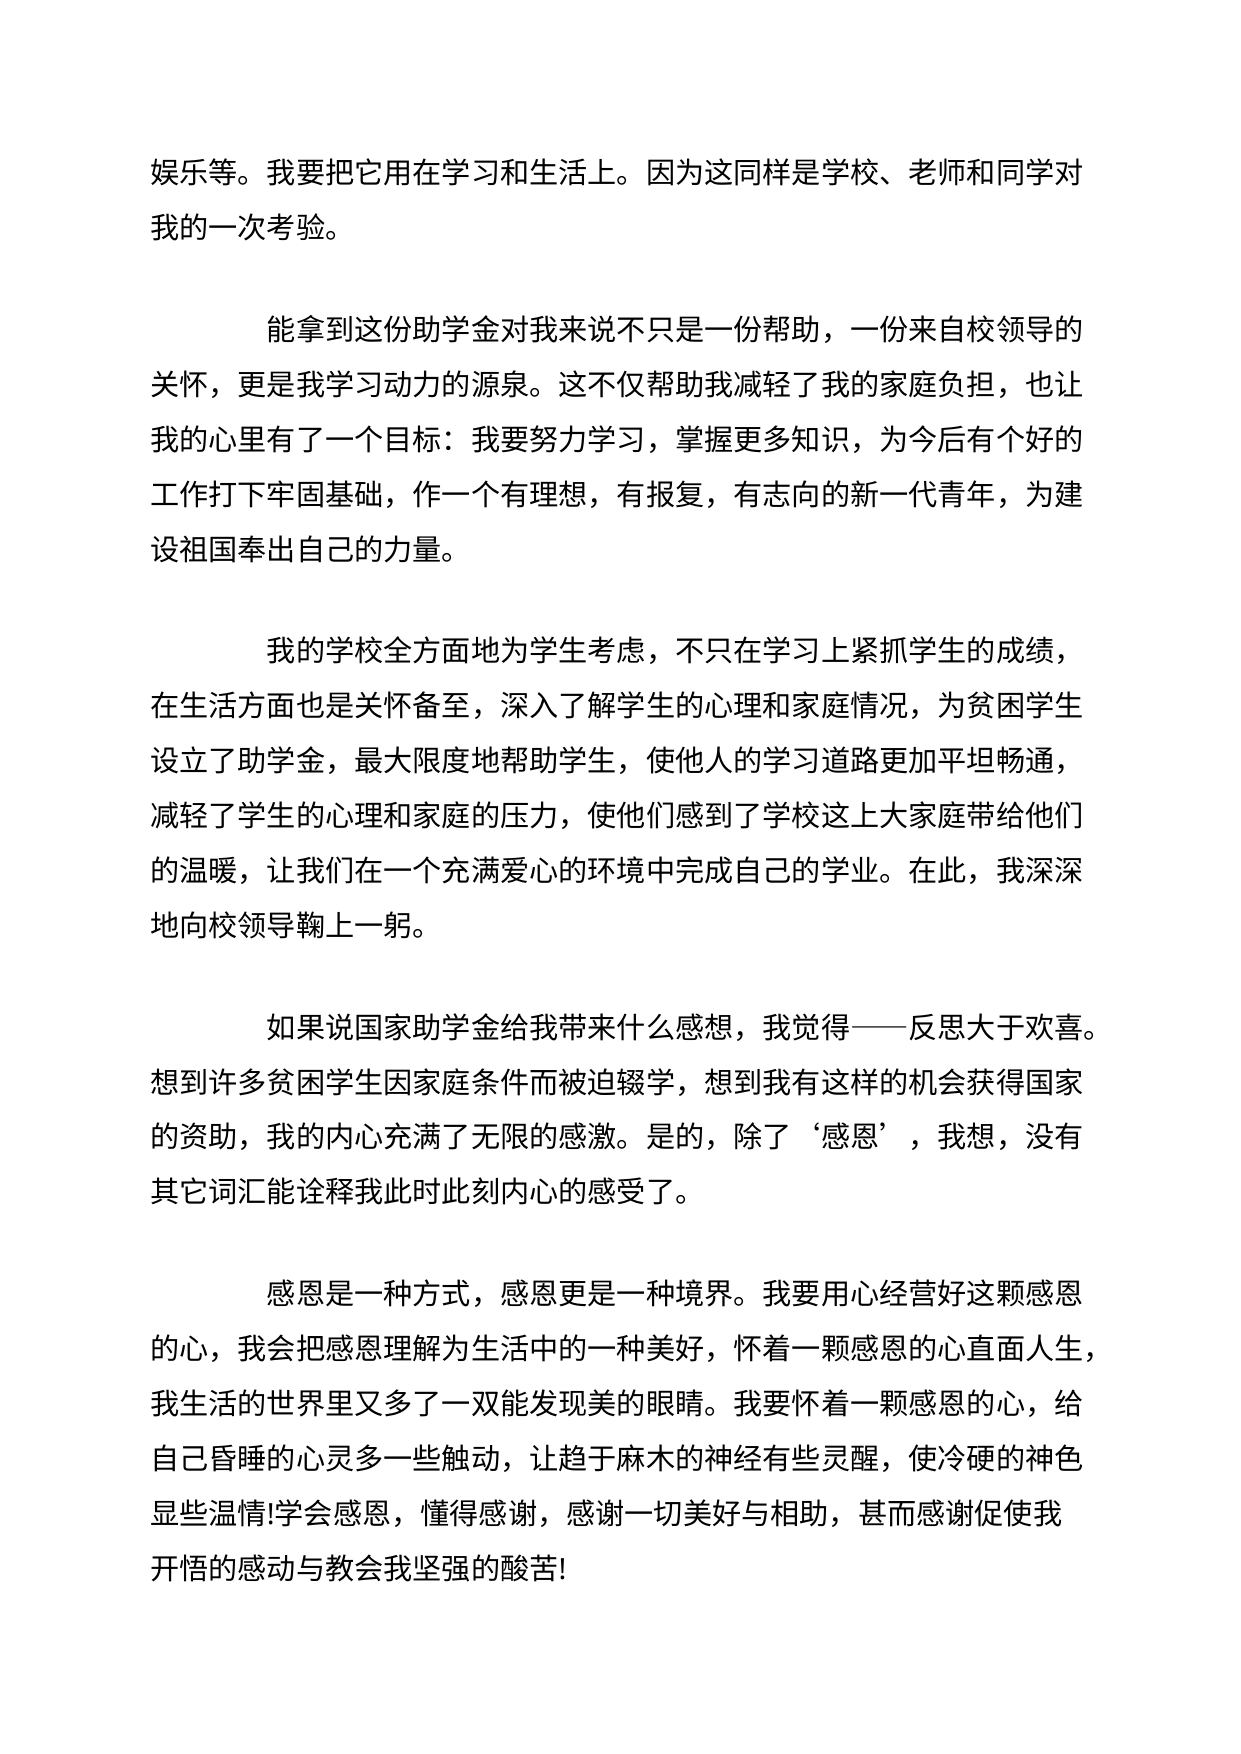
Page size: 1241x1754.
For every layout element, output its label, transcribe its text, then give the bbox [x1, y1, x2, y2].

text 感恩是一种方式，感恩更是一种境界。我要用心经营好这颗感恩的心，我会把感恩理解为生活中的一种美好，怀着一颗感恩的心直面人生，我生活的世界里又多了一双能发现美的眼睛。我要怀着一颗感恩的心，给自己昏睡的心灵多一些触动，让趋于麻木的神经有些灵醒，使冷硬的神色显些温情!学会感恩，懂得感谢，感谢一切美好与相助，甚而感谢促使我开悟的感动与教会我坚强的酸苦! [150, 1271, 1090, 1588]
text 能拿到这份助学金对我来说不只是一份帮助，一份来自校领导的关怀，更是我学习动力的源泉。这不仅帮助我减轻了我的家庭负担，也让我的心里有了一个目标：我要努力学习，掌握更多知识，为今后有个好的工作打下牢固基础，作一个有理想，有报复，有志向的新一代青年，为建设祖国奉出自己的力量。 [150, 307, 1090, 568]
text 如果说国家助学金给我带来什么感想，我觉得——反思大于欢喜。想到许多贫困学生因家庭条件而被迫辍学，想到我有这样的机会获得国家的资助，我的内心充满了无限的感激。是的，除了‘感恩’，我想，没有其它词汇能诠释我此时此刻内心的感受了。 [150, 1004, 1090, 1211]
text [150, 150, 1090, 247]
text 我的学校全方面地为学生考虑，不只在学习上紧抓学生的成绩，在生活方面也是关怀备至，深入了解学生的心理和家庭情况，为贫困学生设立了助学金，最大限度地帮助学生，使他人的学习道路更加平坦畅通，减轻了学生的心理和家庭的压力，使他们感到了学校这上大家庭带给他们的温暖，让我们在一个充满爱心的环境中完成自己的学业。在此，我深深地向校领导鞠上一躬。 [150, 628, 1090, 945]
